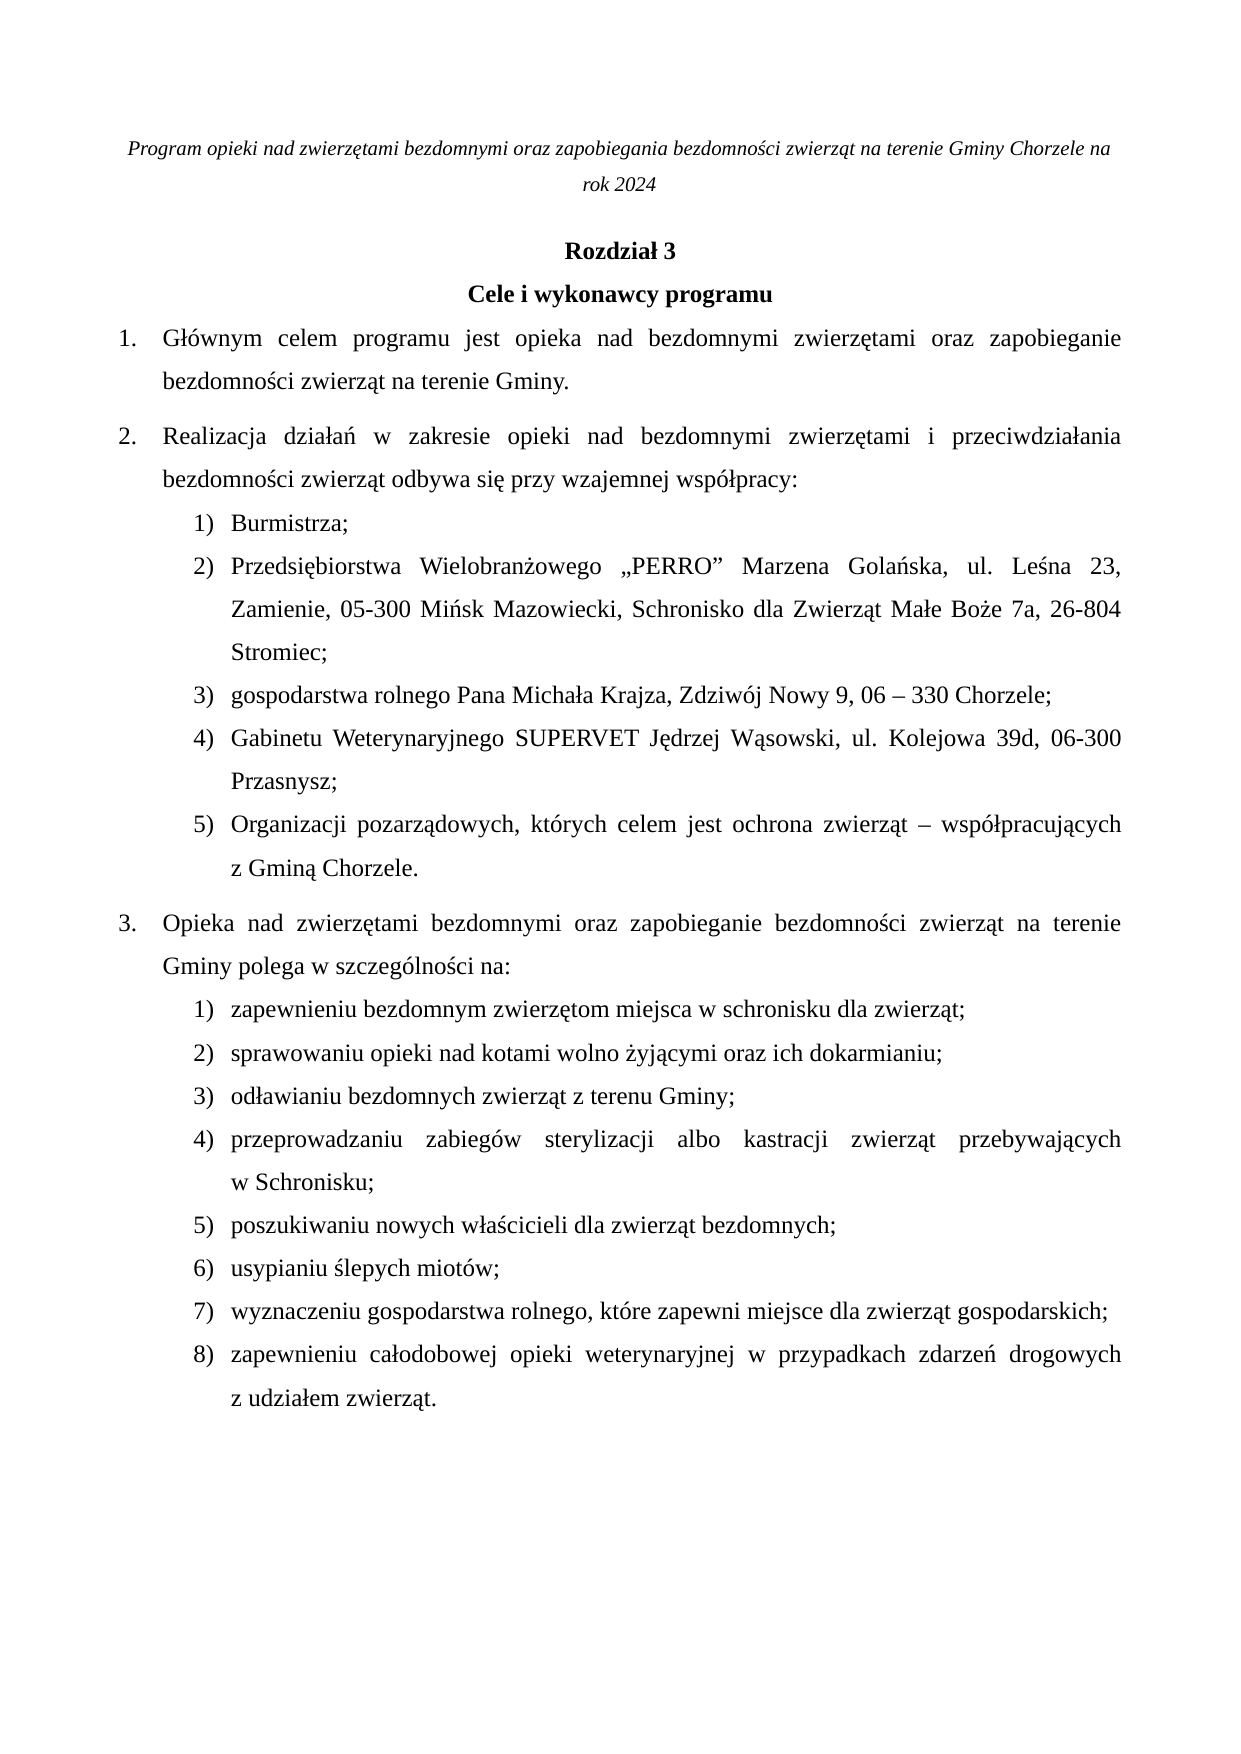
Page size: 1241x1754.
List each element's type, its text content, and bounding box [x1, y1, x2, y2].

list wyznaczeniu gospodarstwa rolnego, które zapewni miejsce dla zwierząt gospodarskich; [193, 1296, 1122, 1325]
list odławianiu bezdomnych zwierząt z terenu Gminy; [193, 1081, 1122, 1109]
text Program opieki nad zwierzętami bezdomnymi oraz zapobiegania bezdomności zwierząt na terenie Gminy Chorzele na rok 2024 [118, 136, 1122, 196]
list Gabinetu Weterynaryjnego SUPERVET Jędrzej Wąsowski, ul. Kolejowa 39d, 06-300 Przasnysz; [193, 723, 1122, 795]
text Cele i wykonawcy programu [118, 279, 1122, 308]
list usypianiu ślepych miotów; [193, 1253, 1122, 1282]
list Organizacji pozarządowych, których celem jest ochrona zwierząt – współpracujących z Gminą Chorzele. [193, 809, 1122, 881]
list Opieka nad zwierzętami bezdomnymi oraz zapobieganie bezdomności zwierząt na terenie Gminy polega w szczególności na: [118, 908, 1122, 980]
text Rozdział 3 [118, 236, 1122, 265]
list poszukiwaniu nowych właścicieli dla zwierząt bezdomnych; [193, 1210, 1122, 1239]
list przeprowadzaniu zabiegów sterylizacji albo kastracji zwierząt przebywających w Schronisku; [193, 1124, 1122, 1196]
list Przedsiębiorstwa Wielobranżowego „PERRO” Marzena Golańska, ul. Leśna 23, Zamienie, 05-300 Mińsk Mazowiecki, Schronisko dla Zwierząt Małe Boże 7a, 26-804 Stromiec; [193, 551, 1122, 666]
list sprawowaniu opieki nad kotami wolno żyjącymi oraz ich dokarmianiu; [193, 1038, 1122, 1066]
list zapewnieniu bezdomnym zwierzętom miejsca w schronisku dla zwierząt; [193, 994, 1122, 1023]
list zapewnieniu całodobowej opieki weterynaryjnej w przypadkach zdarzeń drogowych z udziałem zwierząt. [193, 1339, 1122, 1411]
list Głównym celem programu jest opieka nad bezdomnymi zwierzętami oraz zapobieganie bezdomności zwierząt na terenie Gminy. [118, 323, 1122, 394]
list Realizacja działań w zakresie opieki nad bezdomnymi zwierzętami i przeciwdziałania bezdomności zwierząt odbywa się przy wzajemnej współpracy: [118, 421, 1122, 493]
list gospodarstwa rolnego Pana Michała Krajza, Zdziwój Nowy 9, 06 – 330 Chorzele; [193, 680, 1122, 709]
list Burmistrza; [193, 508, 1122, 536]
